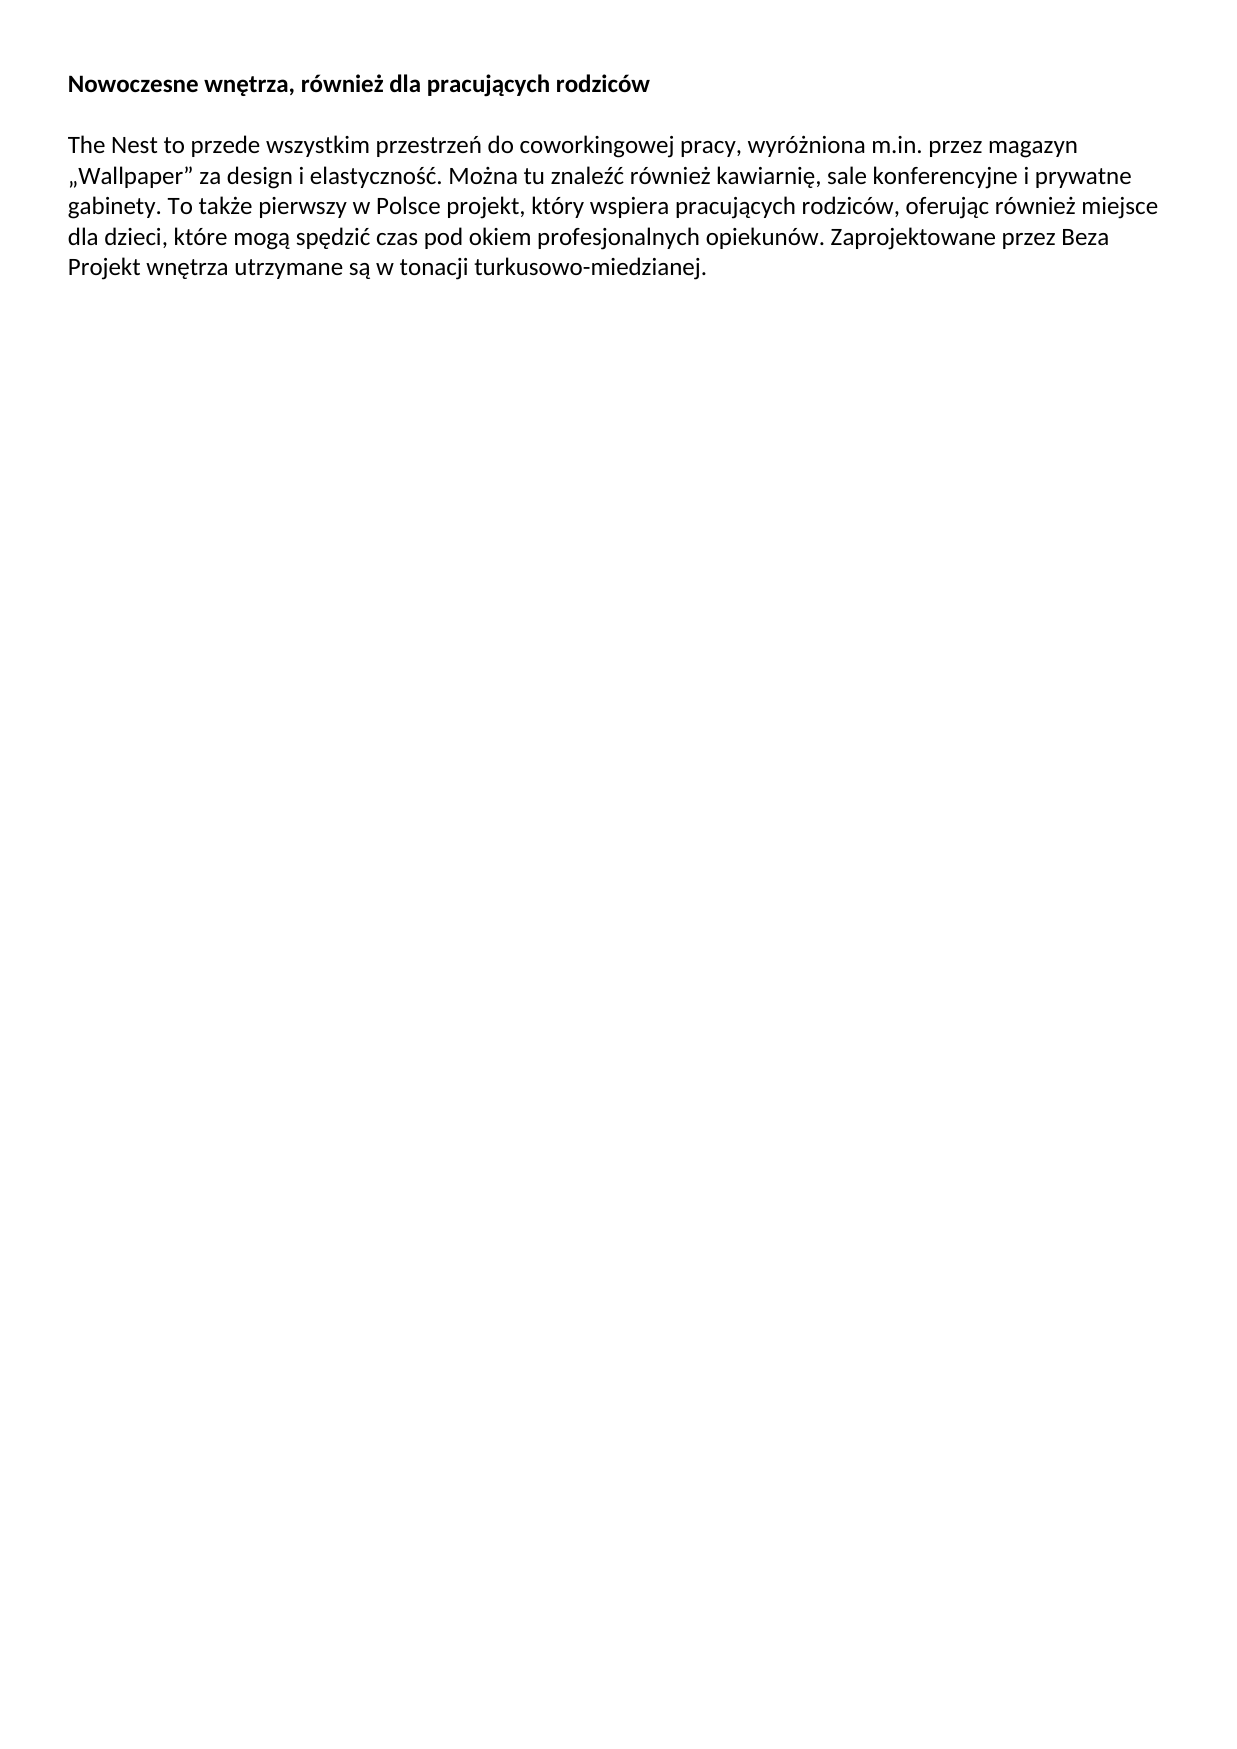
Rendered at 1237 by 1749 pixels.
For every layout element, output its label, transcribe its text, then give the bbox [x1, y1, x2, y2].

text Nowoczesne wnętrza, również dla pracujących rodziców [68, 68, 1169, 98]
text The Nest to przede wszystkim przestrzeń do coworkingowej pracy, wyróżniona m.in. przez magazyn „Wallpaper” za design i elastyczność. Można tu znaleźć również kawiarnię, sale konferencyjne i prywatne gabinety. To także pierwszy w Polsce projekt, który wspiera pracujących rodziców, oferując również miejsce dla dzieci, które mogą spędzić czas pod okiem profesjonalnych opiekunów. Zaprojektowane przez Beza Projekt wnętrza utrzymane są w tonacji turkusowo-miedzianej. [68, 129, 1169, 282]
